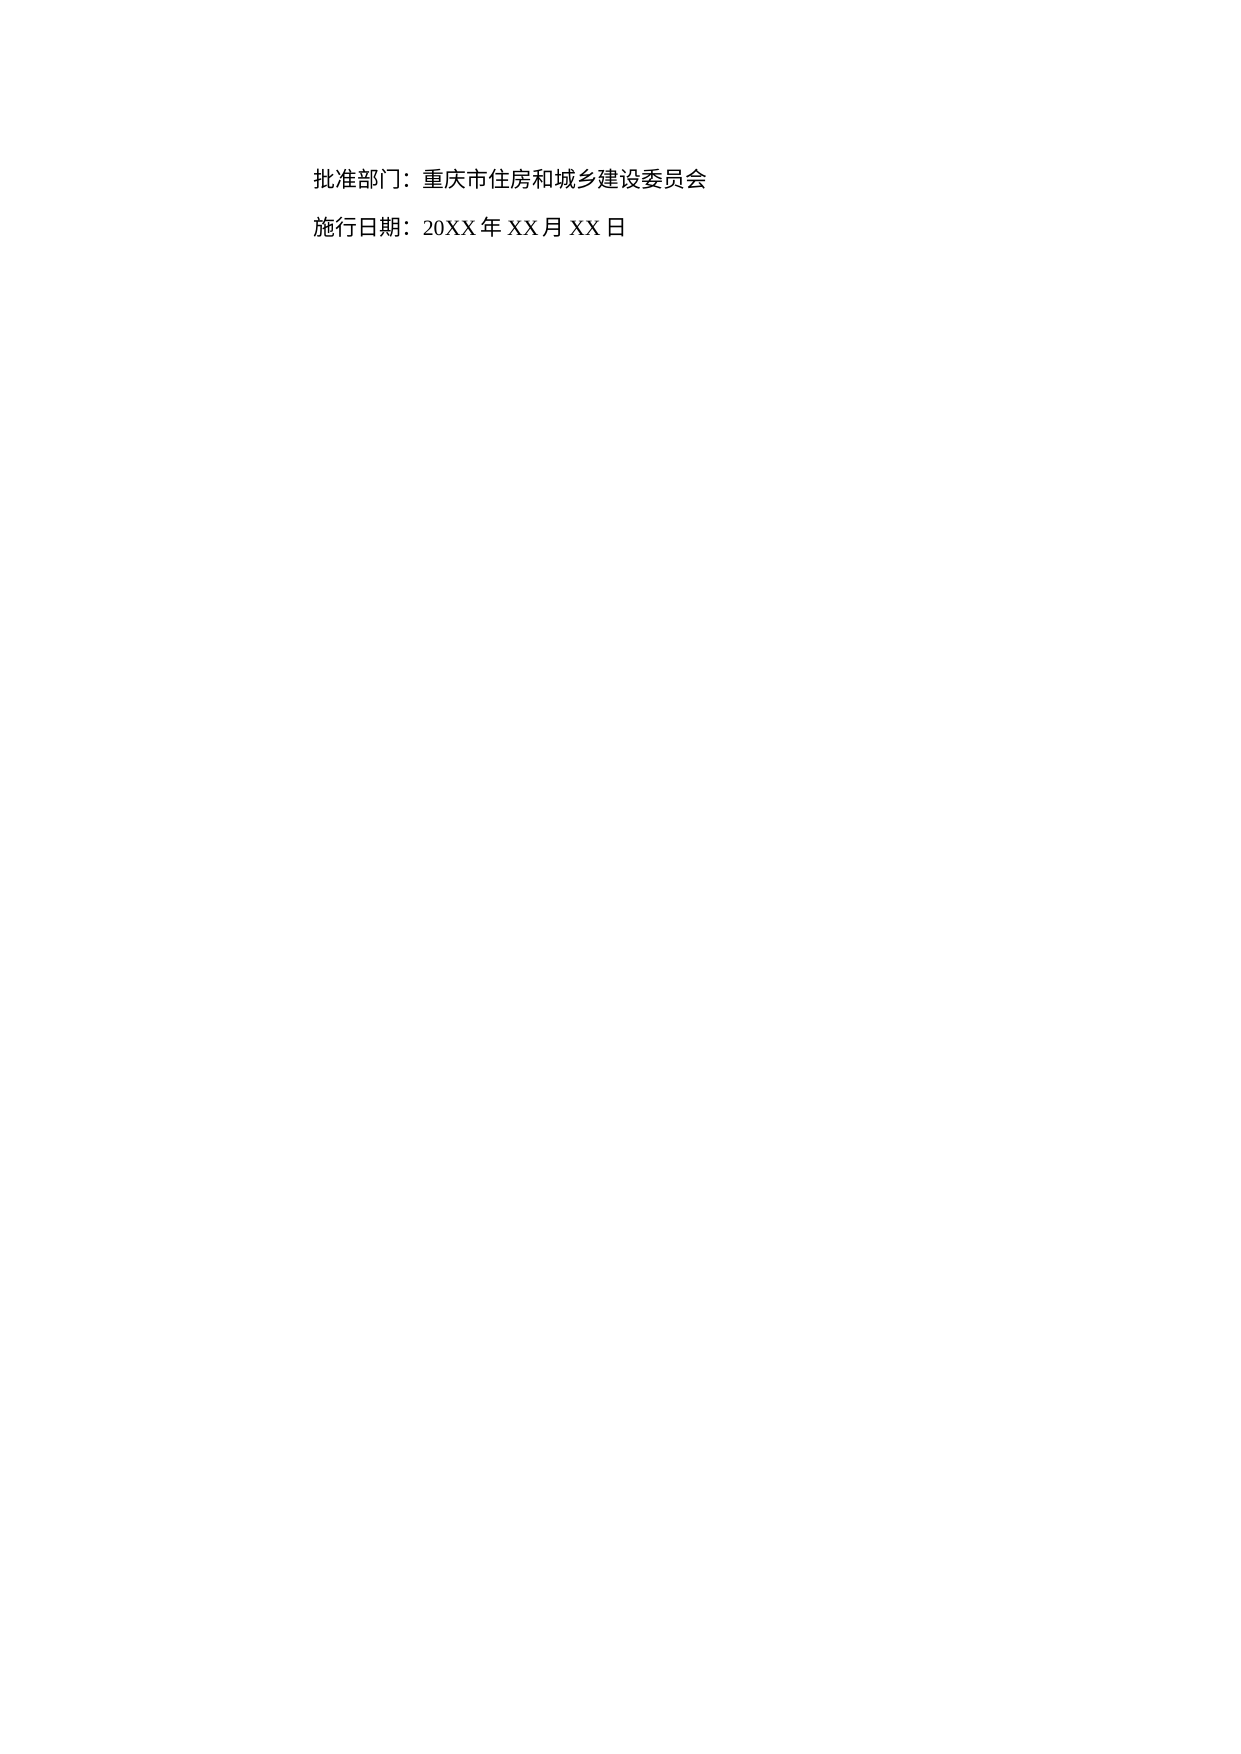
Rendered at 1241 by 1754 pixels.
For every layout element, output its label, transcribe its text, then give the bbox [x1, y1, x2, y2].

text 批准部门：重庆市住房和城乡建设委员会 [187, 162, 1053, 194]
text 施行日期：20XX年XX月XX日 [187, 210, 1053, 242]
